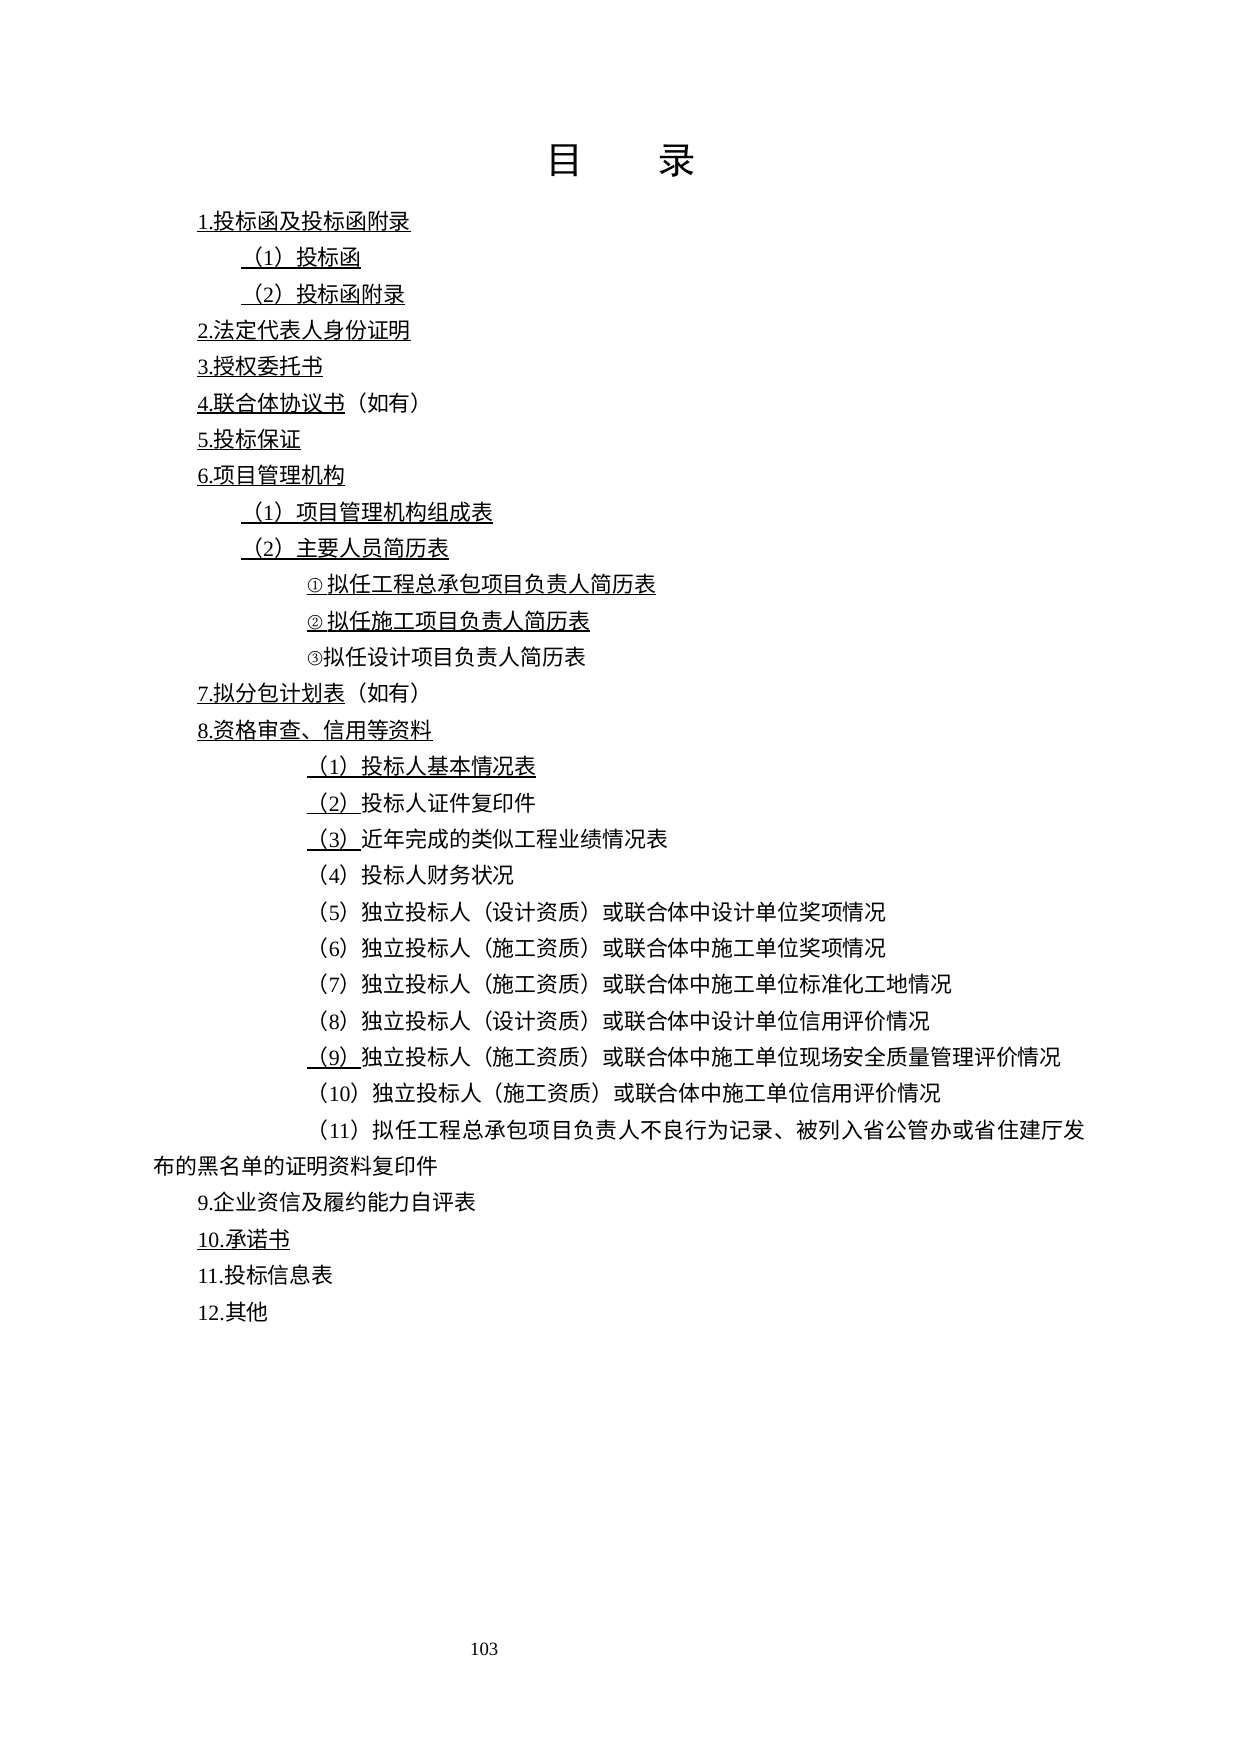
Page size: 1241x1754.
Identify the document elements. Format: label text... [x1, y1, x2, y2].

text （2）主要人员简历表 [153, 531, 1087, 563]
text 5.投标保证 [153, 422, 1087, 454]
text ③拟任设计项目负责人简历表 [153, 640, 1087, 672]
text 8.资格审查、信用等资料 [153, 713, 1087, 744]
text （1）投标函 [153, 240, 1087, 272]
text 6.项目管理机构 [153, 458, 1087, 490]
text （5）独立投标人（设计资质）或联合体中设计单位奖项情况 [153, 894, 1087, 926]
text 1.投标函及投标函附录 [153, 204, 1087, 236]
text （4）投标人财务状况 [153, 858, 1087, 890]
text （8）独立投标人（设计资质）或联合体中设计单位信用评价情况 [153, 1004, 1087, 1035]
text （9）独立投标人（施工资质）或联合体中施工单位现场安全质量管理评价情况 [307, 1040, 1087, 1072]
text （11）拟任工程总承包项目负责人不良行为记录、被列入省公管办或省住建厅发布的黑名单的证明资料复印件 [153, 1113, 1087, 1181]
text 12.其他 [153, 1294, 1087, 1326]
text （3）近年完成的类似工程业绩情况表 [153, 822, 1087, 853]
text 3.授权委托书 [153, 349, 1087, 381]
text 9.企业资信及履约能力自评表 [153, 1185, 1087, 1217]
subtitle 目 录 [153, 136, 1087, 179]
text 2.法定代表人身份证明 [153, 313, 1087, 344]
text （7）独立投标人（施工资质）或联合体中施工单位标准化工地情况 [153, 967, 1087, 999]
text 11.投标信息表 [153, 1258, 1087, 1290]
text （10）独立投标人（施工资质）或联合体中施工单位信用评价情况 [153, 1076, 1087, 1108]
text ②拟任施工项目负责人简历表 [153, 604, 1087, 635]
text ①拟任工程总承包项目负责人简历表 [153, 567, 1087, 599]
text （2）投标人证件复印件 [153, 786, 1087, 817]
text 7.拟分包计划表（如有） [153, 676, 1087, 708]
text （1）投标人基本情况表 [153, 749, 1087, 781]
text （2）投标函附录 [153, 277, 1087, 308]
text 10.承诺书 [153, 1222, 1087, 1253]
text （6）独立投标人（施工资质）或联合体中施工单位奖项情况 [153, 931, 1087, 963]
text （1）项目管理机构组成表 [153, 495, 1087, 526]
text 4.联合体协议书（如有） [153, 386, 1087, 417]
